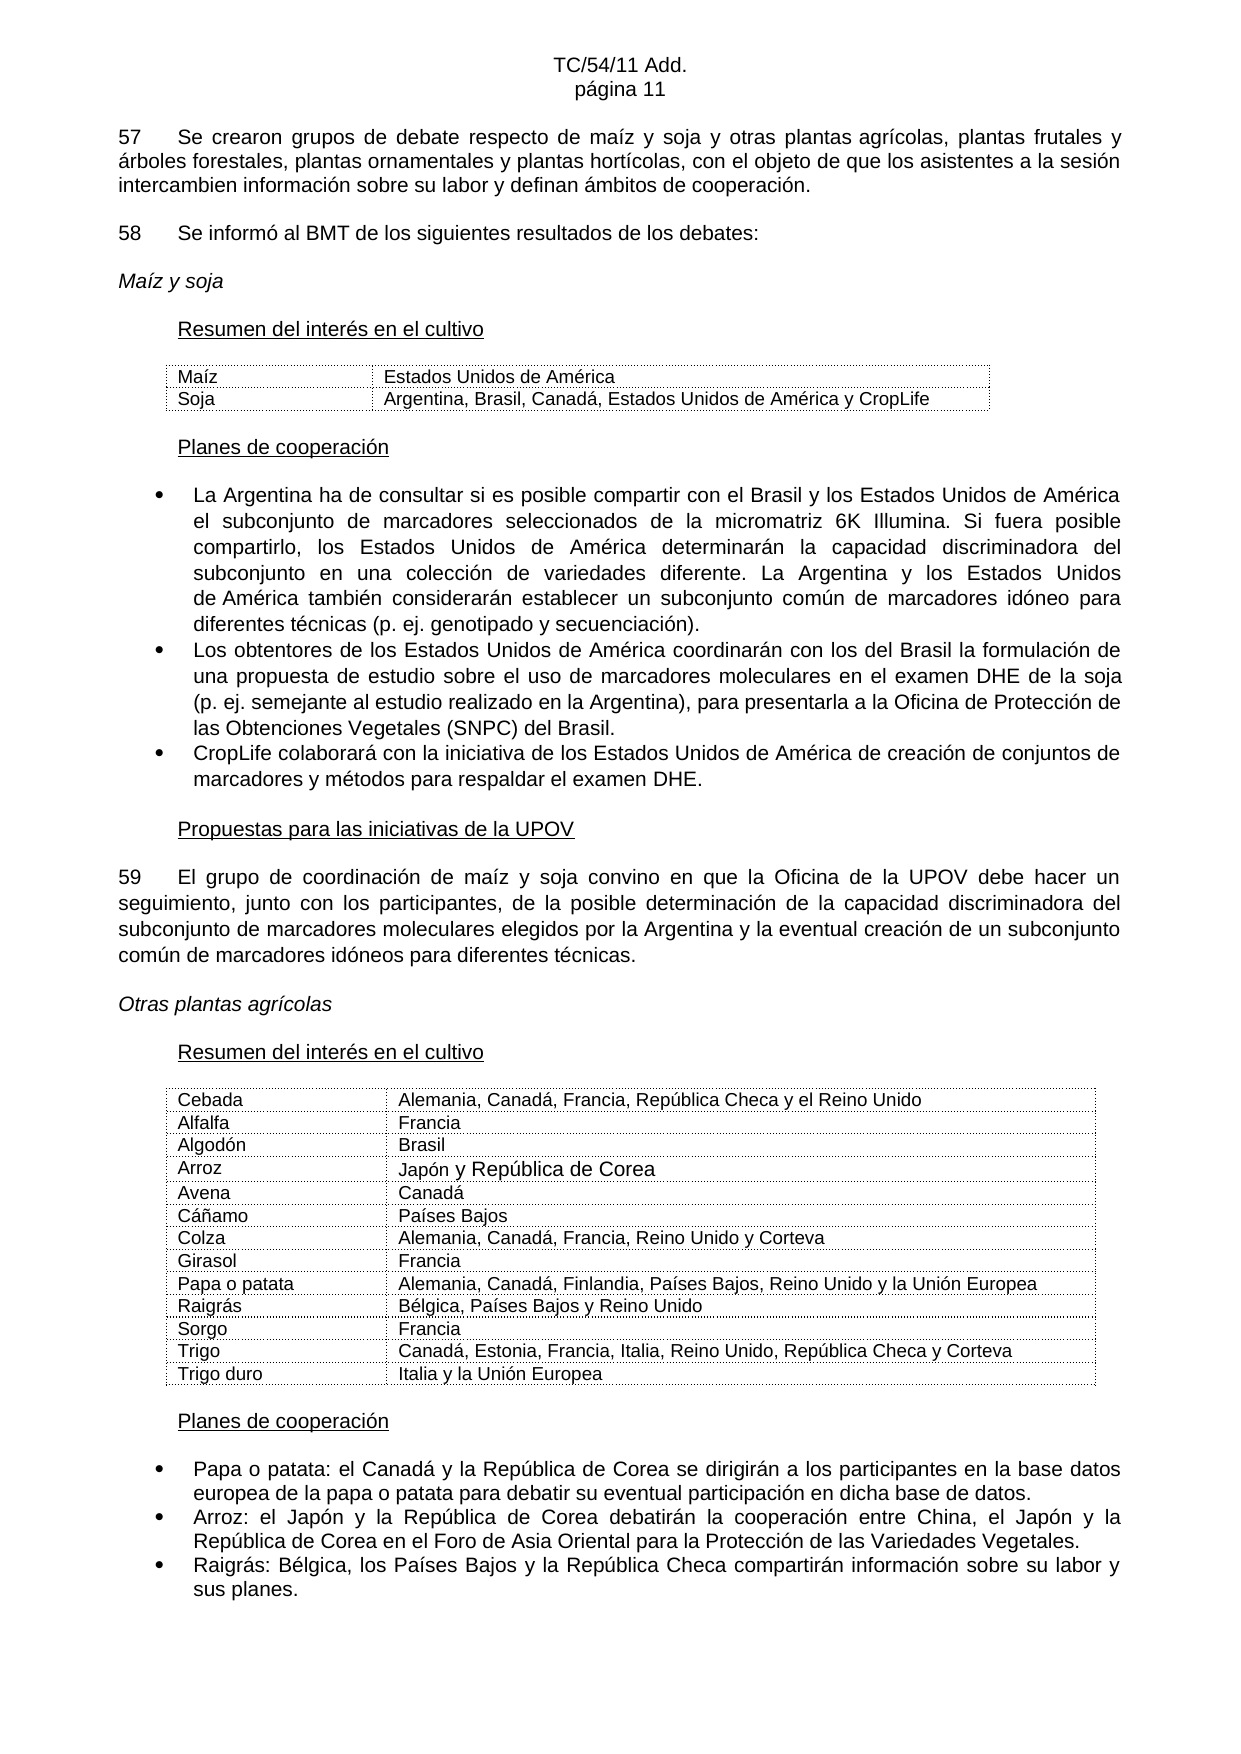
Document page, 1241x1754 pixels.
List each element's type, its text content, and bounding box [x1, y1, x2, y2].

table_cell Bélgica, Países Bajos y Reino Unido [387, 1294, 1096, 1316]
table_cell Sorgo [166, 1316, 387, 1339]
list Arroz: el Japón y la República de Corea debatirán la cooperación entre China, el Japón y la República de Corea en el Foro de Asia Oriental para la Protección de las Variedades Vegetales. [156, 1505, 1122, 1553]
table_cell Raigrás [166, 1294, 387, 1316]
text Otras plantas agrícolas [118, 992, 1122, 1016]
table_cell Francia [387, 1316, 1096, 1339]
text Se informó al BMT de los siguientes resultados de los debates: [118, 221, 1122, 245]
text Se crearon grupos de debate respecto de maíz y soja y otras plantas agrícolas, plantas frutales y árboles forestales, plantas ornamentales y plantas hortícolas, con el objeto de que los asistentes a la sesión intercambien información sobre su labor y definan ámbitos de cooperación. [118, 125, 1122, 197]
table_cell Girasol [166, 1249, 387, 1271]
list CropLife colaborará con la iniciativa de los Estados Unidos de América de creación de conjuntos de marcadores y métodos para respaldar el examen DHE. [156, 741, 1122, 791]
text Planes de cooperación [177, 435, 1122, 459]
table_cell Canadá [387, 1181, 1096, 1203]
text Resumen del interés en el cultivo [177, 317, 1122, 341]
table_cell Colza [166, 1226, 387, 1249]
table_cell Brasil [387, 1133, 1096, 1156]
table_header Estados Unidos de América [372, 365, 989, 387]
table_cell Francia [387, 1249, 1096, 1271]
table_cell Países Bajos [387, 1204, 1096, 1226]
table_cell Alfalfa [166, 1111, 387, 1133]
text Maíz y soja [118, 269, 1122, 293]
table_cell Algodón [166, 1133, 387, 1156]
table_cell Francia [387, 1111, 1096, 1133]
text Planes de cooperación [177, 1409, 1122, 1433]
table_cell Argentina, Brasil, Canadá, Estados Unidos de América y CropLife [372, 387, 989, 410]
table_cell Japón y República de Corea [387, 1156, 1096, 1181]
table_cell Cáñamo [166, 1204, 387, 1226]
table_cell Soja [166, 387, 372, 410]
table_cell Trigo [166, 1339, 387, 1362]
text El grupo de coordinación de maíz y soja convino en que la Oficina de la UPOV debe hacer un seguimiento, junto con los participantes, de la posible determinación de la capacidad discriminadora del subconjunto de marcadores moleculares elegidos por la Argentina y la eventual creación de un subconjunto común de marcadores idóneos para diferentes técnicas. [118, 865, 1122, 966]
table_cell Alemania, Canadá, Finlandia, Países Bajos, Reino Unido y la Unión Europea [387, 1271, 1096, 1294]
text Resumen del interés en el cultivo [177, 1040, 1122, 1064]
text Propuestas para las iniciativas de la UPOV [177, 817, 1122, 841]
table_cell Trigo duro [166, 1362, 387, 1384]
table_cell Arroz [166, 1156, 387, 1181]
list Papa o patata: el Canadá y la República de Corea se dirigirán a los participantes en la base datos europea de la papa o patata para debatir su eventual participación en dicha base de datos. [156, 1457, 1122, 1505]
list La Argentina ha de consultar si es posible compartir con el Brasil y los Estados Unidos de América el subconjunto de marcadores seleccionados de la micromatriz 6K Illumina. Si fuera posible compartirlo, los Estados Unidos de América determinarán la capacidad discriminadora del subconjunto en una colección de variedades diferente. La Argentina y los Estados Unidos de América también considerarán establecer un subconjunto común de marcadores idóneo para diferentes técnicas (p. ej. genotipado y secuenciación). [156, 483, 1122, 636]
table_header Cebada [166, 1088, 387, 1111]
table_cell Italia y la Unión Europea [387, 1362, 1096, 1384]
table_cell Avena [166, 1181, 387, 1203]
table_cell Canadá, Estonia, Francia, Italia, Reino Unido, República Checa y Corteva [387, 1339, 1096, 1362]
table_cell Papa o patata [166, 1271, 387, 1294]
table_header Maíz [166, 365, 372, 387]
table_cell Alemania, Canadá, Francia, Reino Unido y Corteva [387, 1226, 1096, 1249]
list Raigrás: Bélgica, los Países Bajos y la República Checa compartirán información sobre su labor y sus planes. [156, 1553, 1122, 1601]
list Los obtentores de los Estados Unidos de América coordinarán con los del Brasil la formulación de una propuesta de estudio sobre el uso de marcadores moleculares en el examen DHE de la soja (p. ej. semejante al estudio realizado en la Argentina), para presentarla a la Oficina de Protección de las Obtenciones Vegetales (SNPC) del Brasil. [156, 638, 1122, 739]
table_header Alemania, Canadá, Francia, República Checa y el Reino Unido [387, 1088, 1096, 1111]
